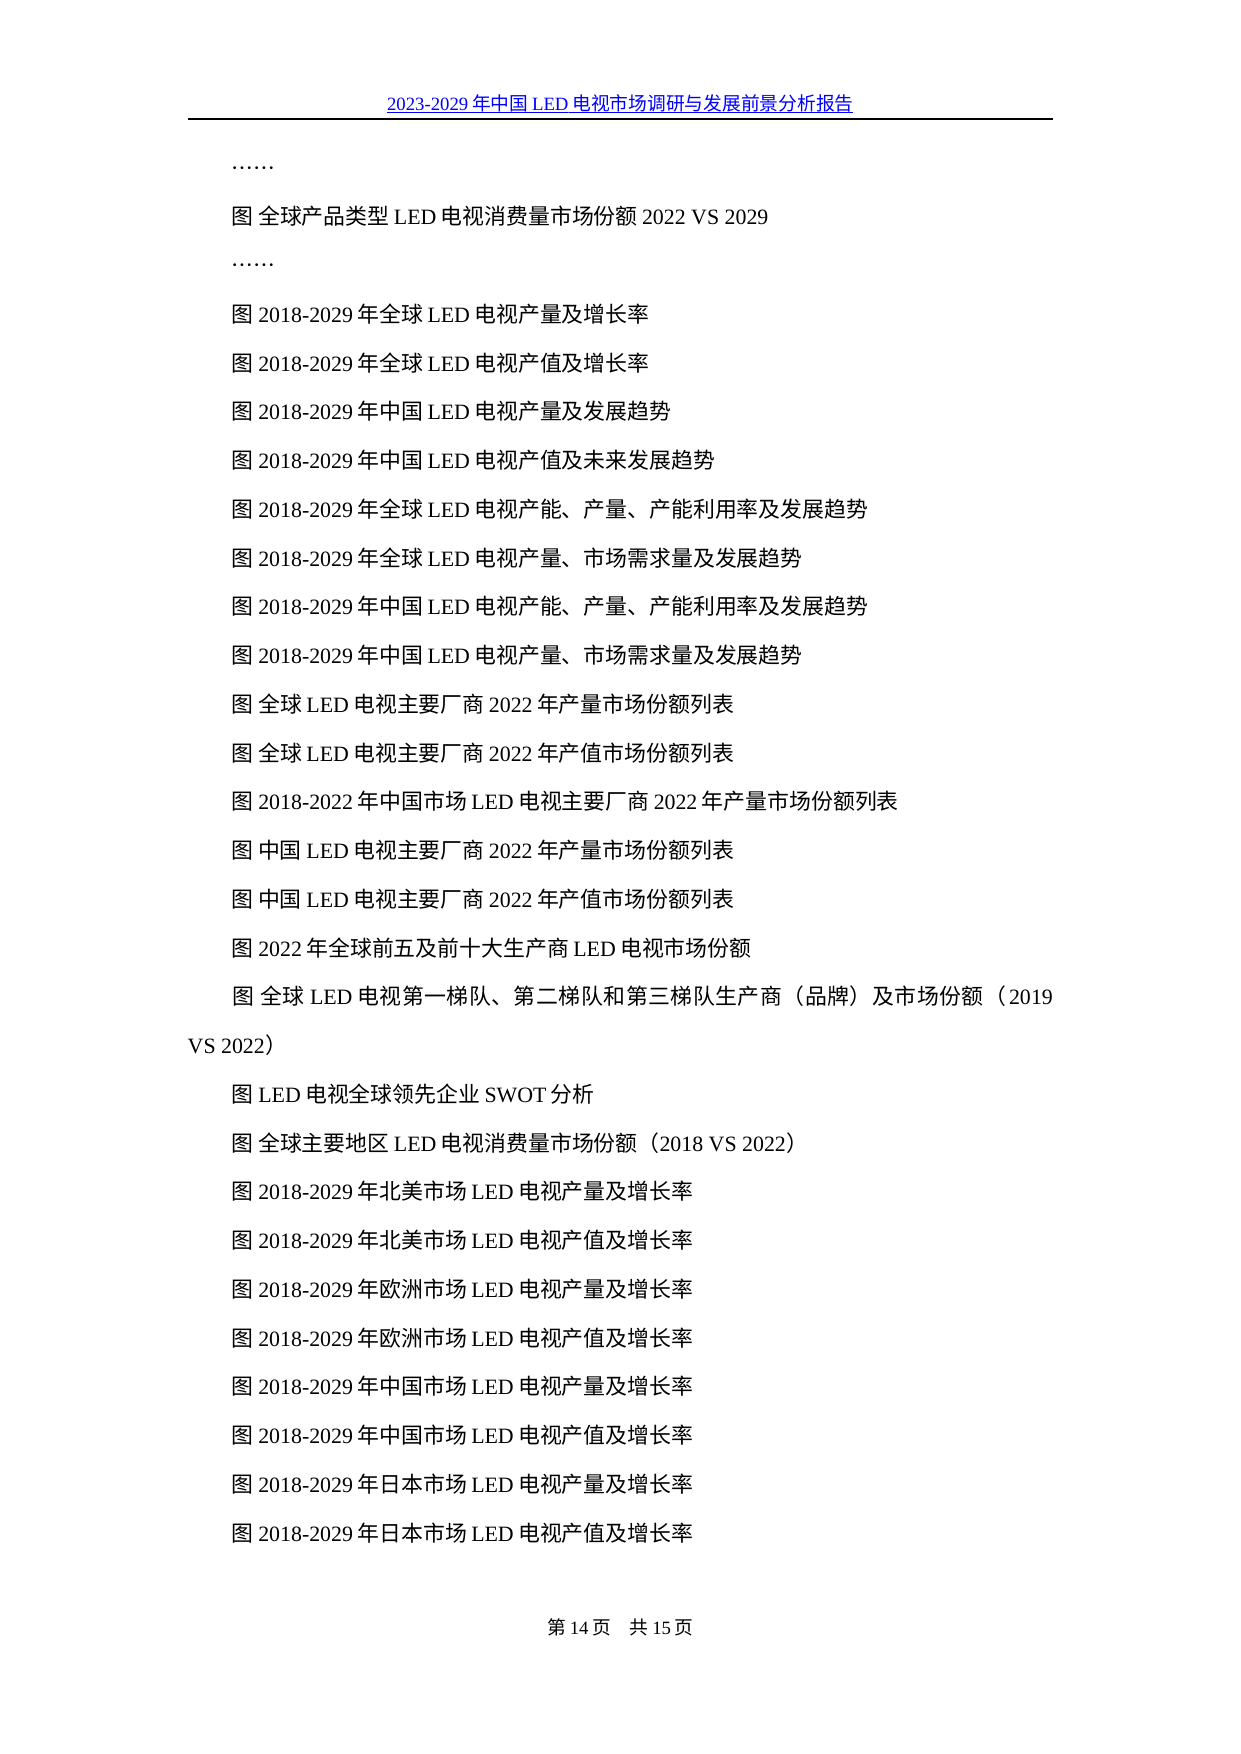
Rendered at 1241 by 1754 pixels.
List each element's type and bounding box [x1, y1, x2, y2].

text [187, 150, 1053, 1548]
